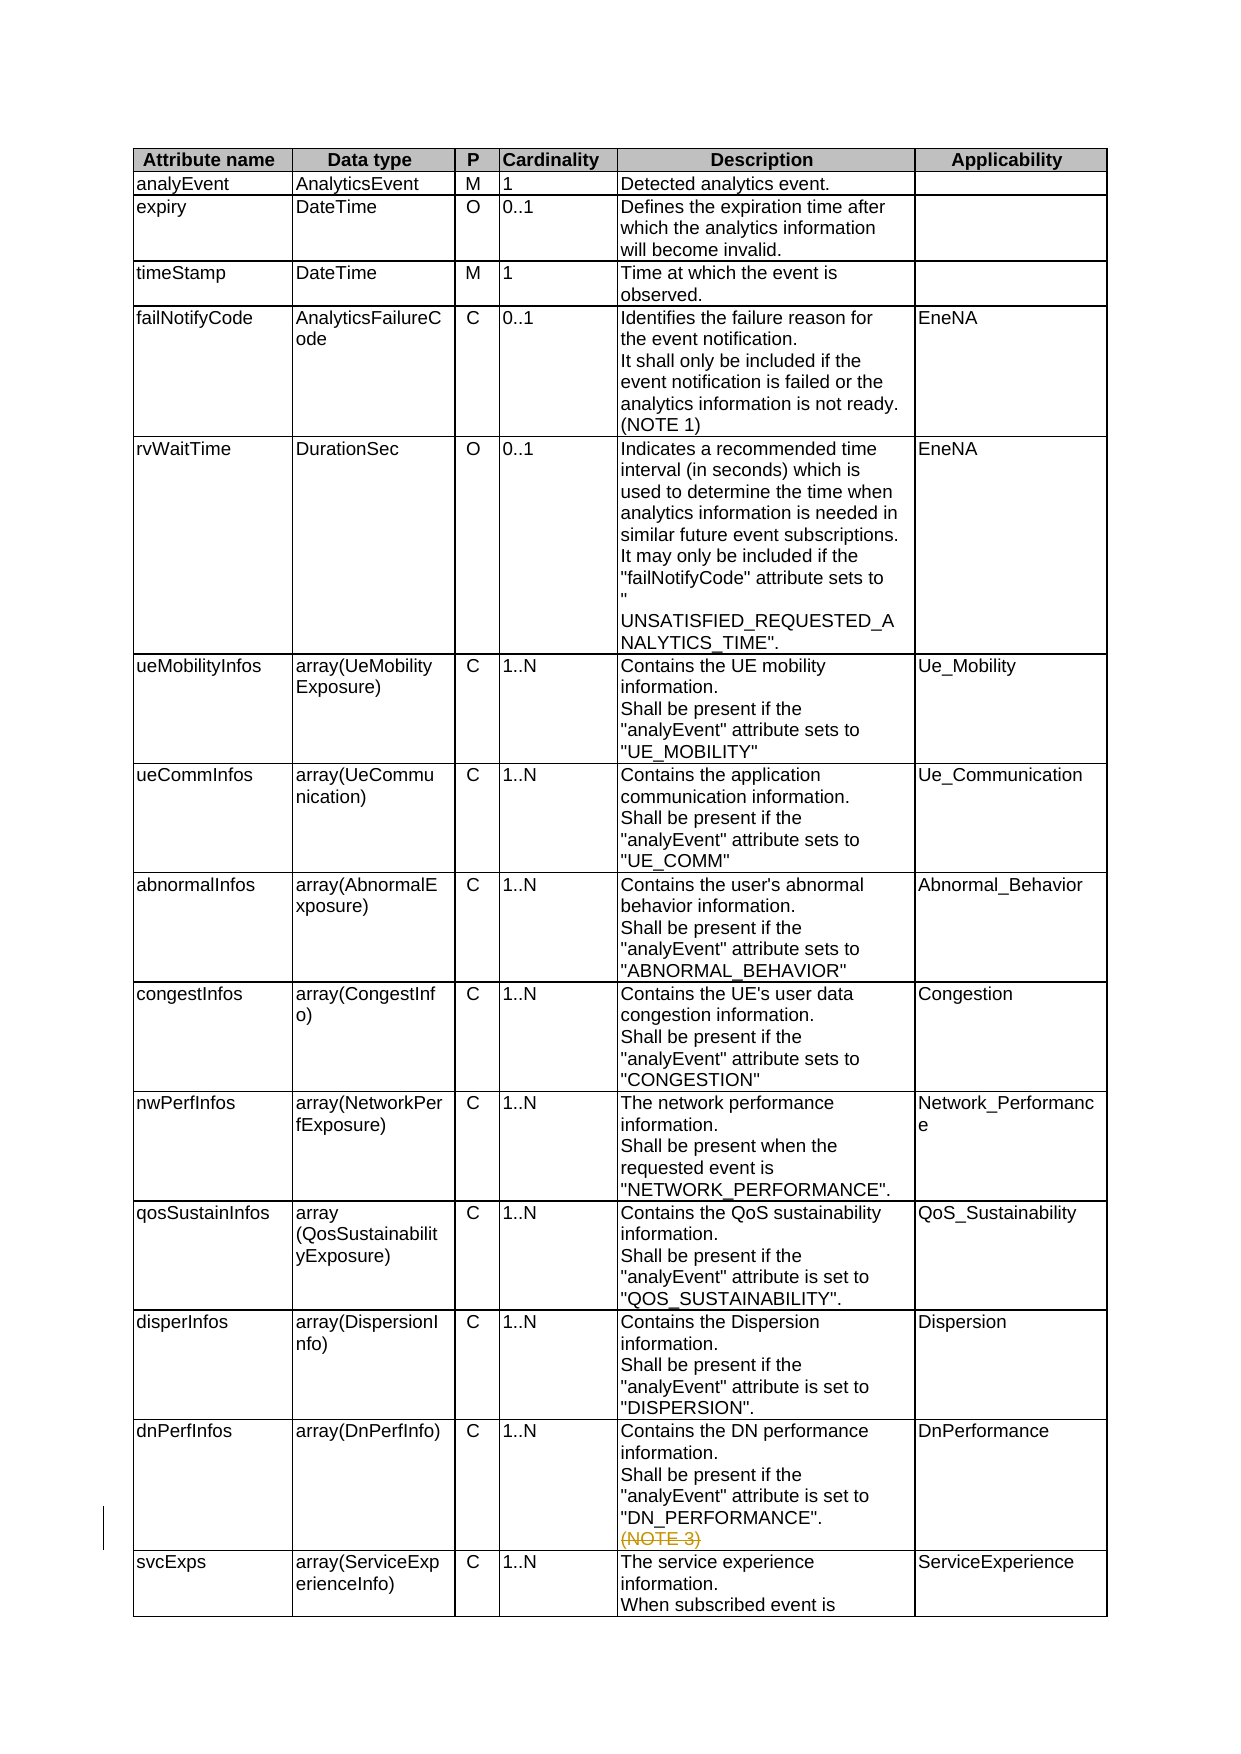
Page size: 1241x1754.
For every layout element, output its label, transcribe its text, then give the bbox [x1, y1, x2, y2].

table_cell DateTime [293, 196, 454, 260]
table_cell C [456, 307, 499, 436]
table_cell Detected analytics event. [618, 172, 914, 194]
table_cell array(UeMobilityExposure) [293, 655, 454, 762]
table_cell dnPerfInfos [134, 1420, 292, 1549]
table_cell Time at which the event is observed. [618, 262, 914, 305]
table_cell Ue_Mobility [916, 655, 1106, 762]
table_cell 0..1 [500, 307, 617, 436]
table_header P [456, 149, 499, 171]
table_cell Contains the application communication information. Shall be present if the "analyEvent" attribute sets to "UE_COMM" [618, 764, 914, 872]
table_cell O [456, 196, 499, 260]
table_cell Contains the DN performance information. Shall be present if the "analyEvent" attribute is set to "DN_PERFORMANCE". [618, 1420, 914, 1549]
table_cell Contains the user's abnormal behavior information. Shall be present if the "analyEvent" attribute sets to "ABNORMAL_BEHAVIOR" [618, 873, 914, 981]
table_cell Contains the UE mobility information. Shall be present if the "analyEvent" attribute sets to "UE_MOBILITY" [618, 655, 914, 762]
table_cell failNotifyCode [134, 307, 292, 436]
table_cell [618, 1551, 914, 1616]
table_header Attribute name [134, 149, 292, 171]
table_cell Abnormal_Behavior [916, 873, 1106, 981]
table_cell C [456, 1202, 499, 1309]
table_cell 1..N [500, 1202, 617, 1309]
table_cell ueMobilityInfos [134, 655, 292, 762]
table_cell C [456, 1551, 499, 1616]
table_cell 1 [500, 172, 617, 194]
table_cell 0..1 [500, 196, 617, 260]
table_cell Contains the UE's user data congestion information. Shall be present if the "analyEvent" attribute sets to "CONGESTION" [618, 983, 914, 1091]
table_cell C [456, 983, 499, 1091]
table_cell array(AbnormalExposure) [293, 873, 454, 981]
table_cell abnormalInfos [134, 873, 292, 981]
table_cell C [456, 1311, 499, 1419]
table_cell ServiceExperience [916, 1551, 1106, 1616]
table_cell Congestion [916, 983, 1106, 1091]
table_cell ueCommInfos [134, 764, 292, 872]
table_cell EneNA [916, 307, 1106, 436]
table_cell M [456, 172, 499, 194]
table_cell C [456, 764, 499, 872]
table_cell M [456, 262, 499, 305]
table_cell DurationSec [293, 437, 454, 653]
table_cell qosSustainInfos [134, 1202, 292, 1309]
table_cell Dispersion [916, 1311, 1106, 1419]
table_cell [293, 1551, 454, 1616]
table_cell Indicates a recommended time interval (in seconds) which is used to determine the time when analytics information is needed in similar future event subscriptions. It may only be included if the "failNotifyCode" attribute sets to "UNSATISFIED_REQUESTED_ANALYTICS_TIME". [618, 437, 914, 653]
table_cell [916, 262, 1106, 305]
table_cell 1..N [500, 655, 617, 762]
table_cell array(QosSustainabilityExposure) [293, 1202, 454, 1309]
table_cell rvWaitTime [134, 437, 292, 653]
table_cell 1..N [500, 1311, 617, 1419]
table_cell Network_Performance [916, 1092, 1106, 1200]
table_cell 1..N [500, 1092, 617, 1200]
table_cell timeStamp [134, 262, 292, 305]
table_cell O [456, 437, 499, 653]
table_cell expiry [134, 196, 292, 260]
table_cell Contains the Dispersion information. Shall be present if the "analyEvent" attribute is set to "DISPERSION". [618, 1311, 914, 1419]
table_cell Identifies the failure reason for the event notification. It shall only be included if the event notification is failed or the analytics information is not ready. (NOTE 1) [618, 307, 914, 436]
table_cell array(NetworkPerfExposure) [293, 1092, 454, 1200]
table_cell 1..N [500, 764, 617, 872]
table_cell DnPerformance [916, 1420, 1106, 1549]
table_header Data type [293, 149, 454, 171]
table_cell QoS_Sustainability [916, 1202, 1106, 1309]
table_cell disperInfos [134, 1311, 292, 1419]
table_cell [916, 196, 1106, 260]
table_cell Contains the QoS sustainability information. Shall be present if the "analyEvent" attribute is set to "QOS_SUSTAINABILITY". [618, 1202, 914, 1309]
table_cell 1..N [500, 873, 617, 981]
table_cell array(CongestInfo) [293, 983, 454, 1091]
table_cell 1..N [500, 1420, 617, 1549]
table_cell congestInfos [134, 983, 292, 1091]
table_cell array(DnPerfInfo) [293, 1420, 454, 1549]
table_cell analyEvent [134, 172, 292, 194]
table_cell Ue_Communication [916, 764, 1106, 872]
table_cell EneNA [916, 437, 1106, 653]
table_cell C [456, 655, 499, 762]
table_cell 1..N [500, 983, 617, 1091]
table_cell 0..1 [500, 437, 617, 653]
table_cell nwPerfInfos [134, 1092, 292, 1200]
table_cell Defines the expiration time after which the analytics information will become invalid. [618, 196, 914, 260]
table_cell C [456, 873, 499, 981]
table_cell AnalyticsFailureCode [293, 307, 454, 436]
table_header Applicability [916, 149, 1106, 171]
table_cell array(DispersionInfo) [293, 1311, 454, 1419]
table_cell AnalyticsEvent [293, 172, 454, 194]
table_header Description [618, 149, 914, 171]
table_cell array(UeCommunication) [293, 764, 454, 872]
table_cell C [456, 1092, 499, 1200]
table_cell 1..N [500, 1551, 617, 1616]
table_cell DateTime [293, 262, 454, 305]
table_header Cardinality [500, 149, 617, 171]
table_cell C [456, 1420, 499, 1549]
table_cell The network performance information. Shall be present when the requested event is "NETWORK_PERFORMANCE". [618, 1092, 914, 1200]
table_cell 1 [500, 262, 617, 305]
table_cell svcExps [134, 1551, 292, 1616]
table_cell [916, 172, 1106, 194]
